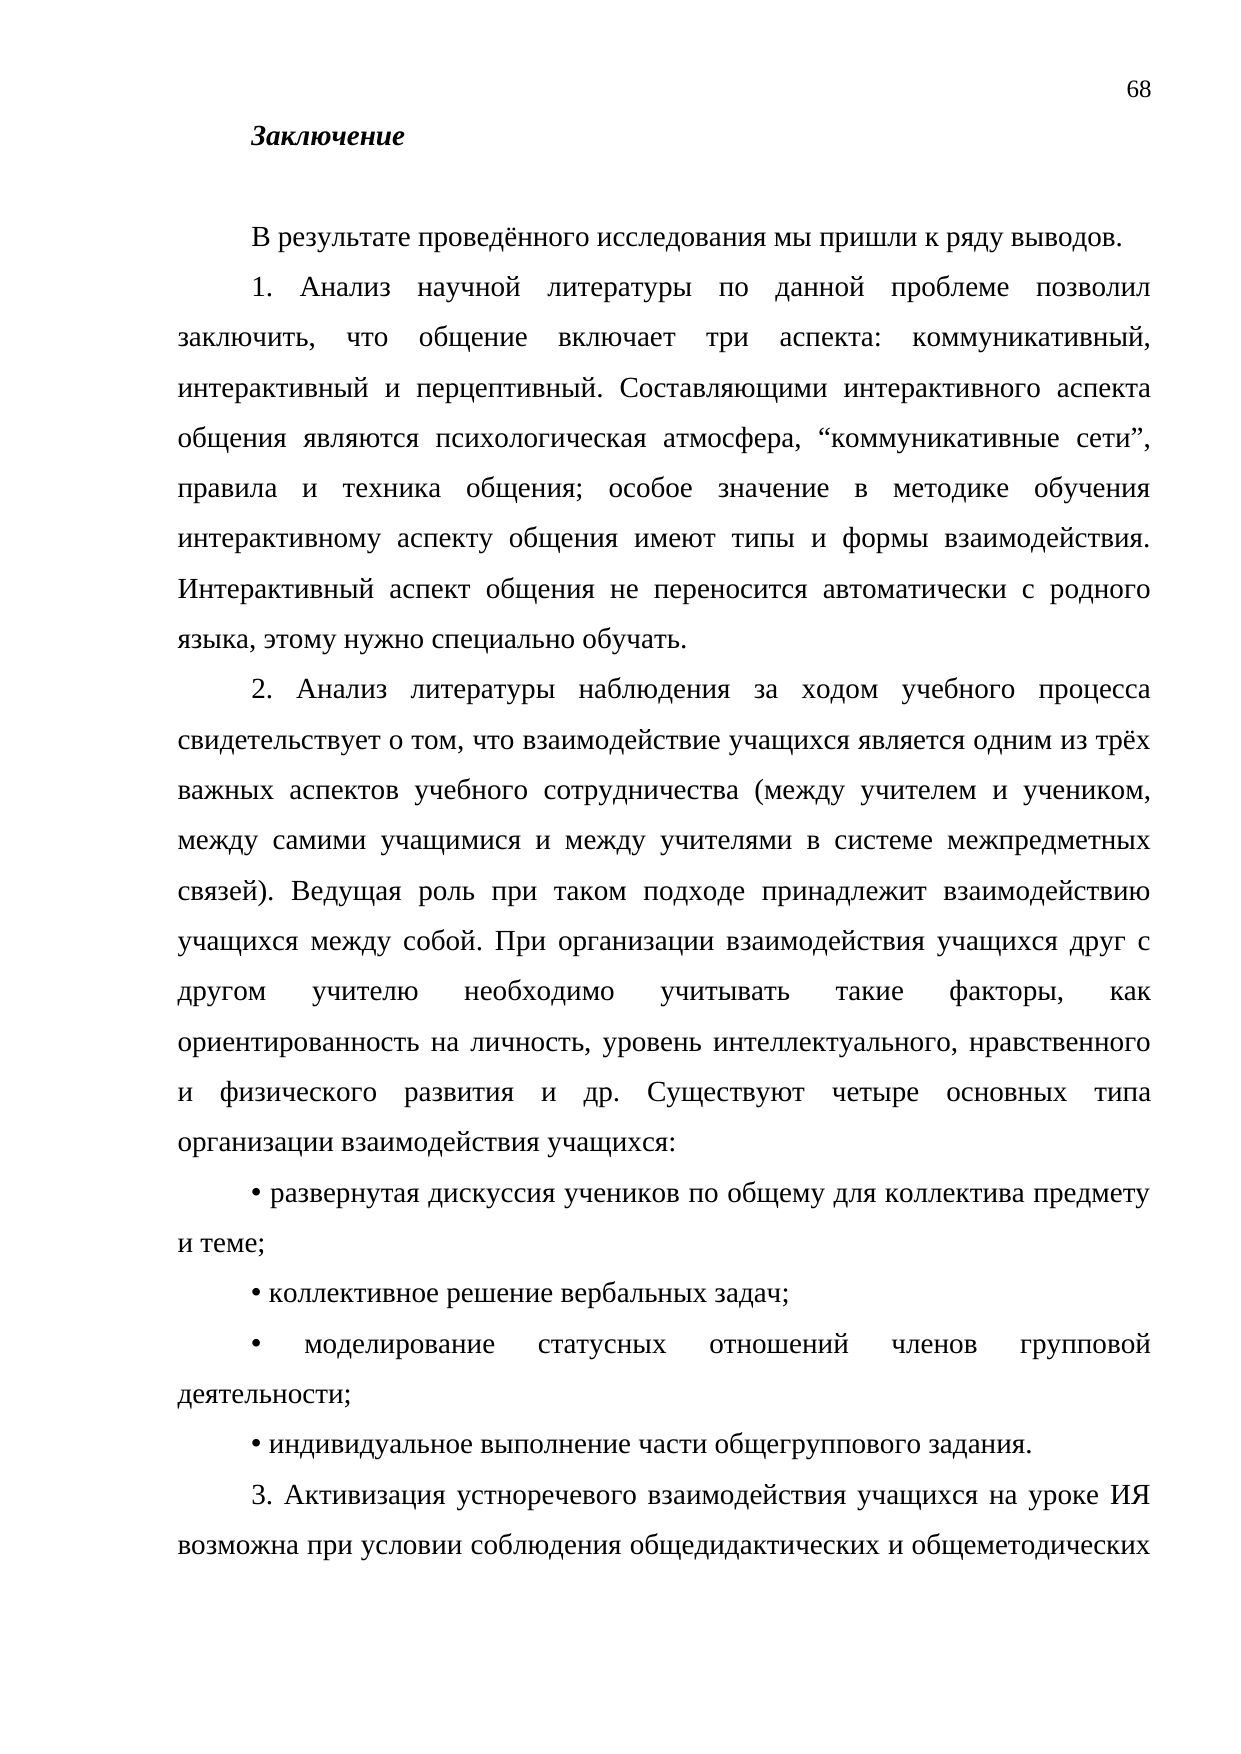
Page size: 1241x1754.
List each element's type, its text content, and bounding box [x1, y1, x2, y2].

text индивидуальное выполнение части общегруппового задания. [177, 1427, 1152, 1460]
text В результате проведённого исследования мы пришли к ряду выводов. [177, 219, 1152, 252]
text коллективное решение вербальных задач; [177, 1275, 1152, 1309]
text 2. Анализ литературы наблюдения за ходом учебного процесса свидетельствует о том, что взаимодействие учащихся является одним из трёх важных аспектов учебного сотрудничества (между учителем и учеником, между самими учащимися и между учителями в системе межпредметных связей). Ведущая роль при таком подходе принадлежит взаимодействию учащихся между собой. При организации взаимодействия учащихся друг с другом учителю необходимо учитывать такие факторы, как ориентированность на личность, уровень интеллектуального, нравственного и физического развития и др. Существуют четыре основных типа организации взаимодействия учащихся: [177, 672, 1152, 1158]
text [177, 1477, 1152, 1561]
text Заключение [177, 118, 1152, 152]
text моделирование статусных отношений членов групповой деятельности; [177, 1326, 1152, 1410]
text развернутая дискуссия учеников по общему для коллектива предмету и теме; [177, 1175, 1152, 1259]
text 1. Анализ научной литературы по данной проблеме позволил заключить, что общение включает три аспекта: коммуникативный, интерактивный и перцептивный. Составляющими интерактивного аспекта общения являются психологическая атмосфера, “коммуникативные сети”, правила и техника общения; особое значение в методике обучения интерактивному аспекту общения имеют типы и формы взаимодействия. Интерактивный аспект общения не переносится автоматически с родного языка, этому нужно специально обучать. [177, 269, 1152, 655]
